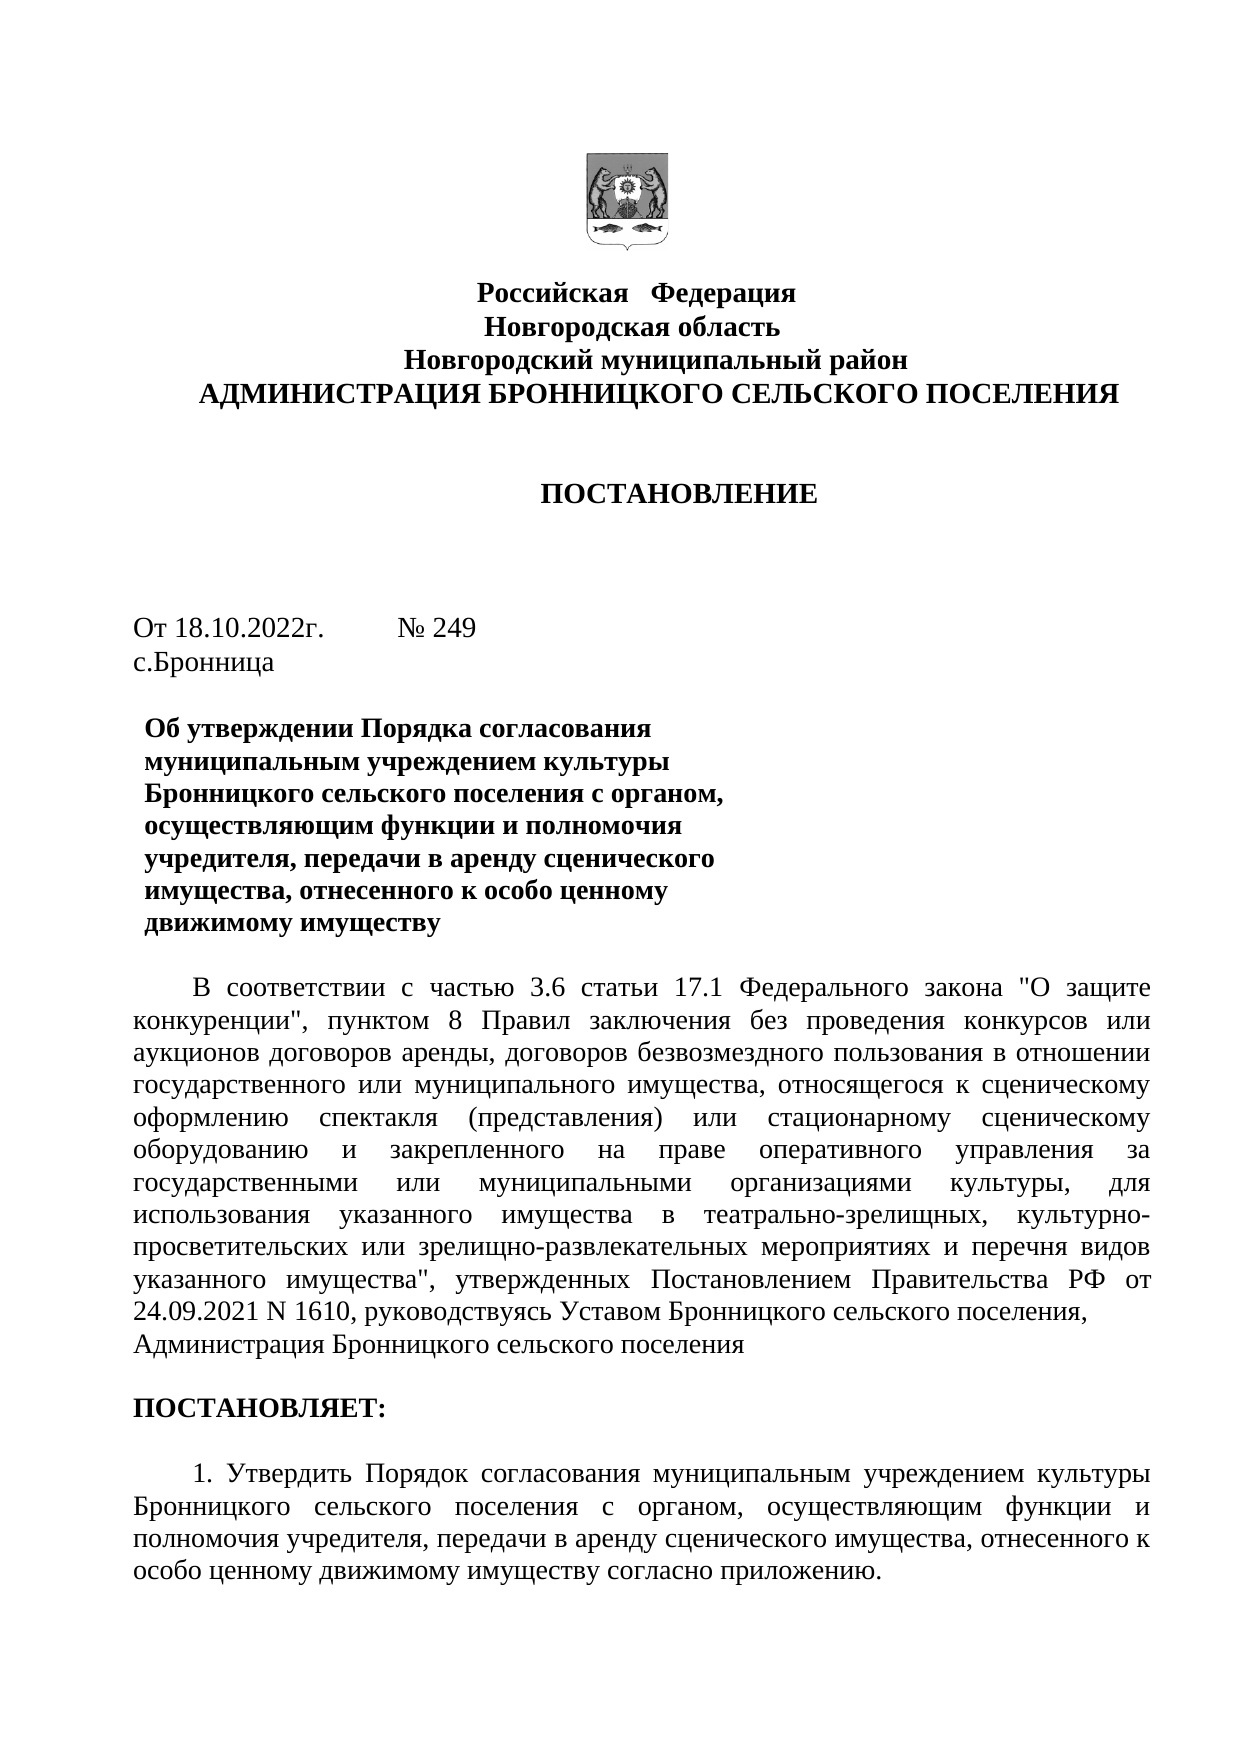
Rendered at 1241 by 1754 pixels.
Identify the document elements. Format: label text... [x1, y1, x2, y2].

text ПОСТАНОВЛЯЕТ: [133, 1391, 1152, 1424]
text Новгородская область [133, 309, 1152, 342]
text В соответствии с частью 3.6 статьи 17.1 Федерального закона "О защите конкуренции", пунктом 8 Правил заключения без проведения конкурсов или аукционов договоров аренды, договоров безвозмездного пользования в отношении государственного или муниципального имущества, относящегося к сценическому оформлению спектакля (представления) или стационарному сценическому оборудованию и закрепленного на праве оперативного управления за государственными или муниципальными организациями культуры, для использования указанного имущества в театрально-зрелищных, культурно-просветительских или зрелищно-развлекательных мероприятиях и перечня видов указанного имущества", утвержденных Постановлением Правительства РФ от 24.09.2021 N 1610, руководствуясь Уставом Бронницкого сельского поселения, [133, 970, 1152, 1327]
text От 18.10.2022г. № 249 [133, 611, 1152, 644]
text Администрация Бронницкого сельского поселения [133, 1327, 1152, 1359]
text 1. Утвердить Порядок согласования муниципальным учреждением культуры Бронницкого сельского поселения с органом, осуществляющим функции и полномочия учредителя, передачи в аренду сценического имущества, отнесенного к особо ценному движимому имуществу согласно приложению. [133, 1456, 1152, 1586]
text с.Бронница [133, 644, 1152, 678]
table_header Об утверждении Порядка согласования муниципальным учреждением культуры Бронницкого сельского поселения с органом, осуществляющим функции и полномочия учредителя, передачи в аренду сценического имущества, отнесенного к особо ценному движимому имуществу [133, 711, 753, 938]
text Новгородский муниципальный район [133, 342, 1152, 376]
text ПОСТАНОВЛЕНИЕ [133, 476, 1152, 510]
text АДМИНИСТРАЦИЯ БРОННИЦКОГО СЕЛЬСКОГО ПОСЕЛЕНИЯ [133, 376, 1152, 409]
text Российская Федерация [133, 275, 1152, 309]
